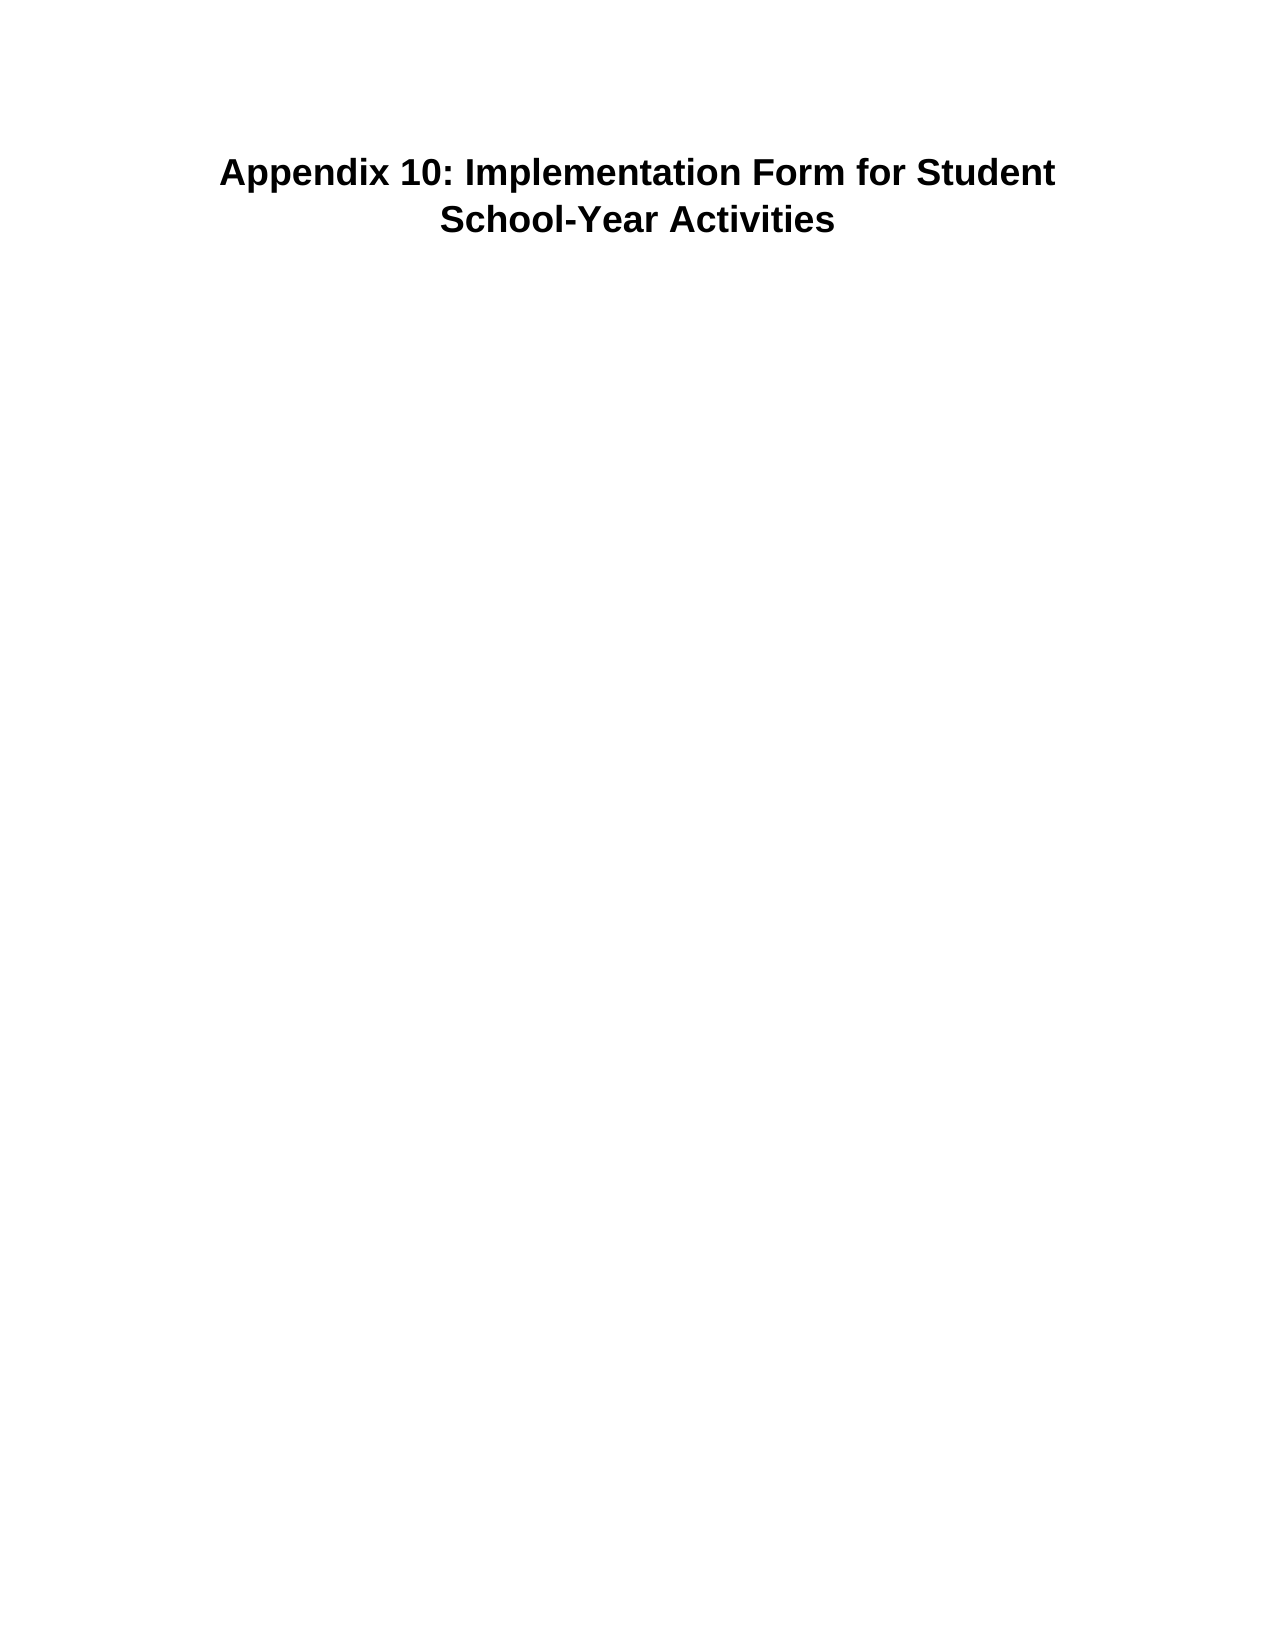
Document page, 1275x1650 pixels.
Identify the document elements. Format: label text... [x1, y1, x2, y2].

text Appendix 10: Implementation Form for Student School-Year Activities [150, 150, 1125, 241]
